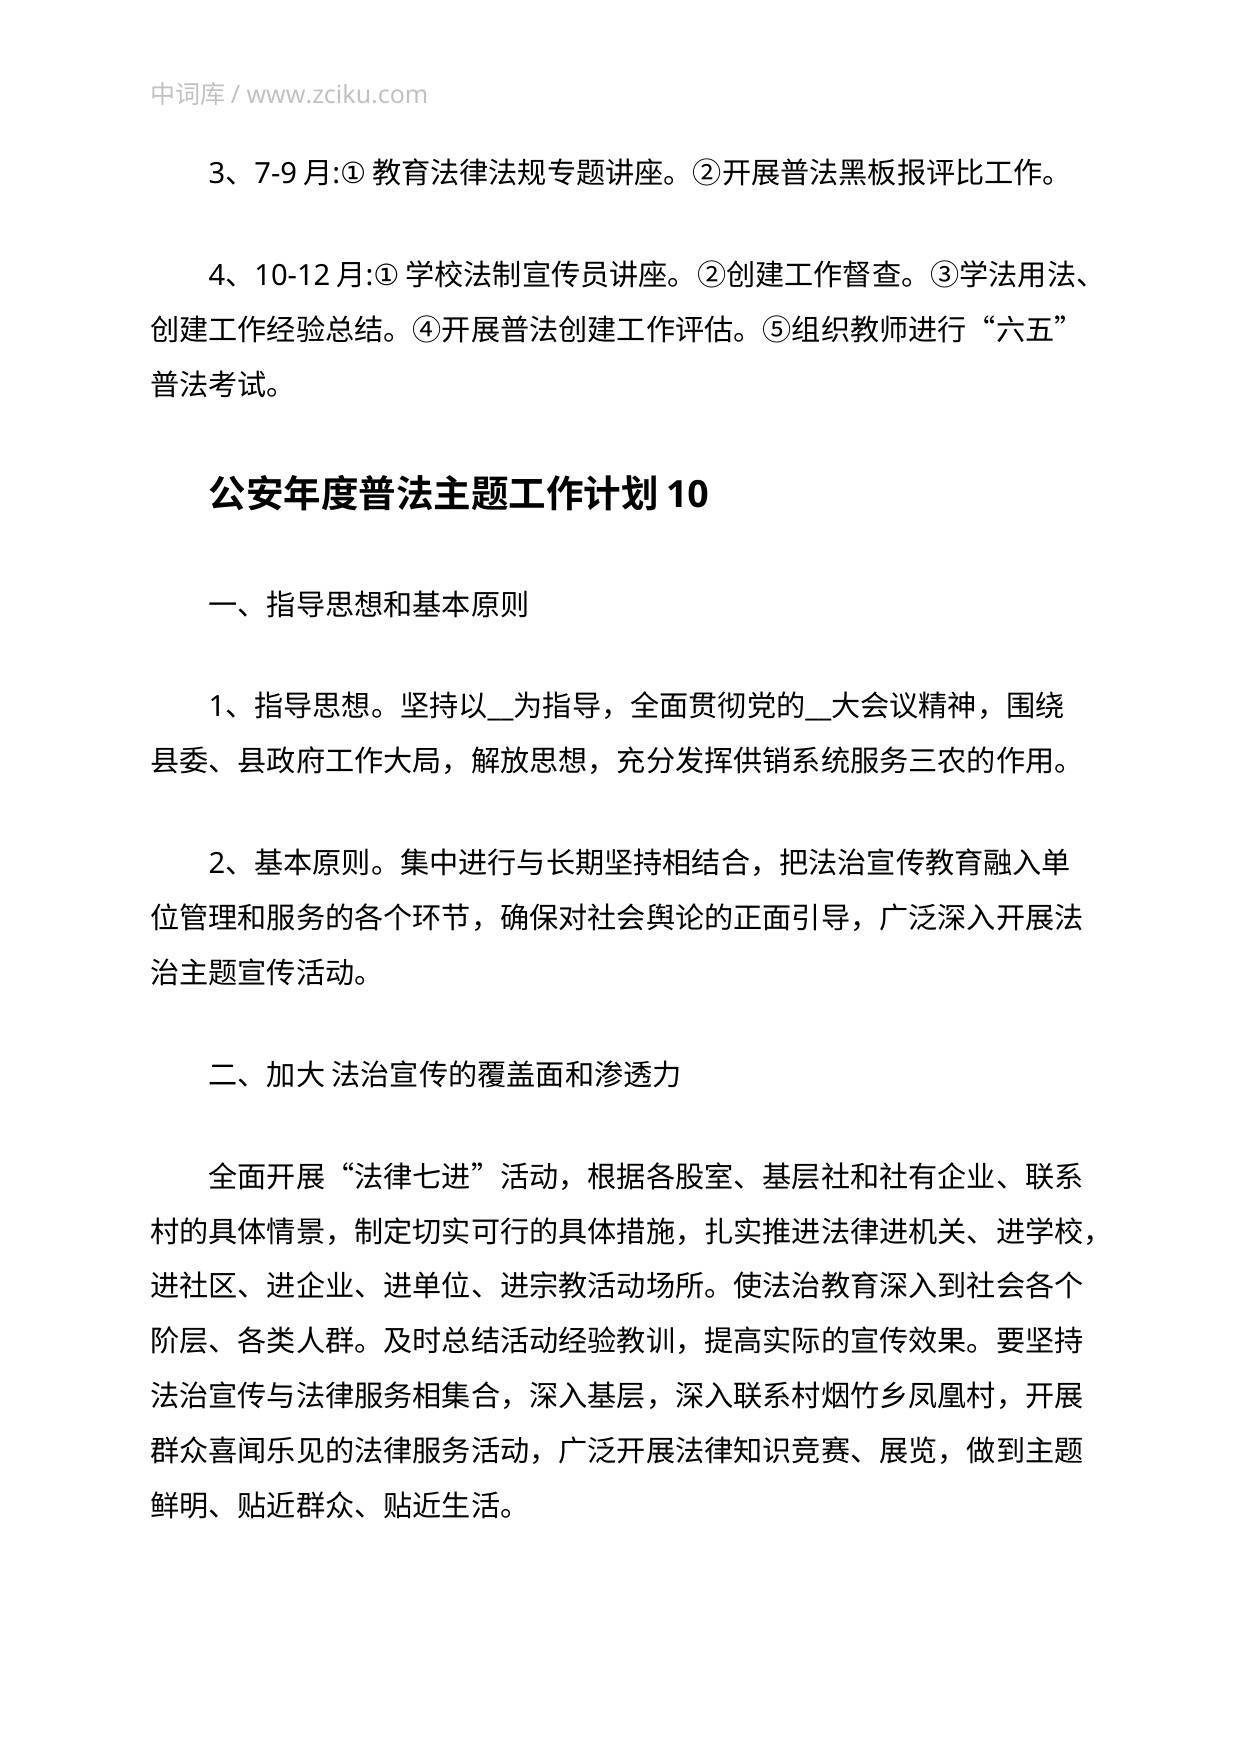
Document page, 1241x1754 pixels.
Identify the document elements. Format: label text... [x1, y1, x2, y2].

text 2、基本原则。集中进行与长期坚持相结合，把法治宣传教育融入单位管理和服务的各个环节，确保对社会舆论的正面引导，广泛深入开展法治主题宣传活动。 [150, 840, 1090, 992]
text 二、加大 法治宣传的覆盖面和渗透力 [150, 1051, 1090, 1094]
text 4、10-12月:①学校法制宣传员讲座。②创建工作督查。③学法用法、创建工作经验总结。④开展普法创建工作评估。⑤组织教师进行“六五”普法考试。 [150, 252, 1090, 404]
text 3、7-9月:①教育法律法规专题讲座。②开展普法黑板报评比工作。 [150, 150, 1090, 192]
text 公安年度普法主题工作计划10 [150, 464, 1090, 518]
text 1、指导思想。坚持以__为指导，全面贯彻党的__大会议精神，围绕县委、县政府工作大局，解放思想，充分发挥供销系统服务三农的作用。 [150, 683, 1090, 780]
text 一、指导思想和基本原则 [150, 581, 1090, 623]
text 全面开展“法律七进”活动，根据各股室、基层社和社有企业、联系村的具体情景，制定切实可行的具体措施，扎实推进法律进机关、进学校，进社区、进企业、进单位、进宗教活动场所。使法治教育深入到社会各个阶层、各类人群。及时总结活动经验教训，提高实际的宣传效果。要坚持法治宣传与法律服务相集合，深入基层，深入联系村烟竹乡凤凰村，开展群众喜闻乐见的法律服务活动，广泛开展法律知识竞赛、展览，做到主题鲜明、贴近群众、贴近生活。 [150, 1153, 1090, 1525]
